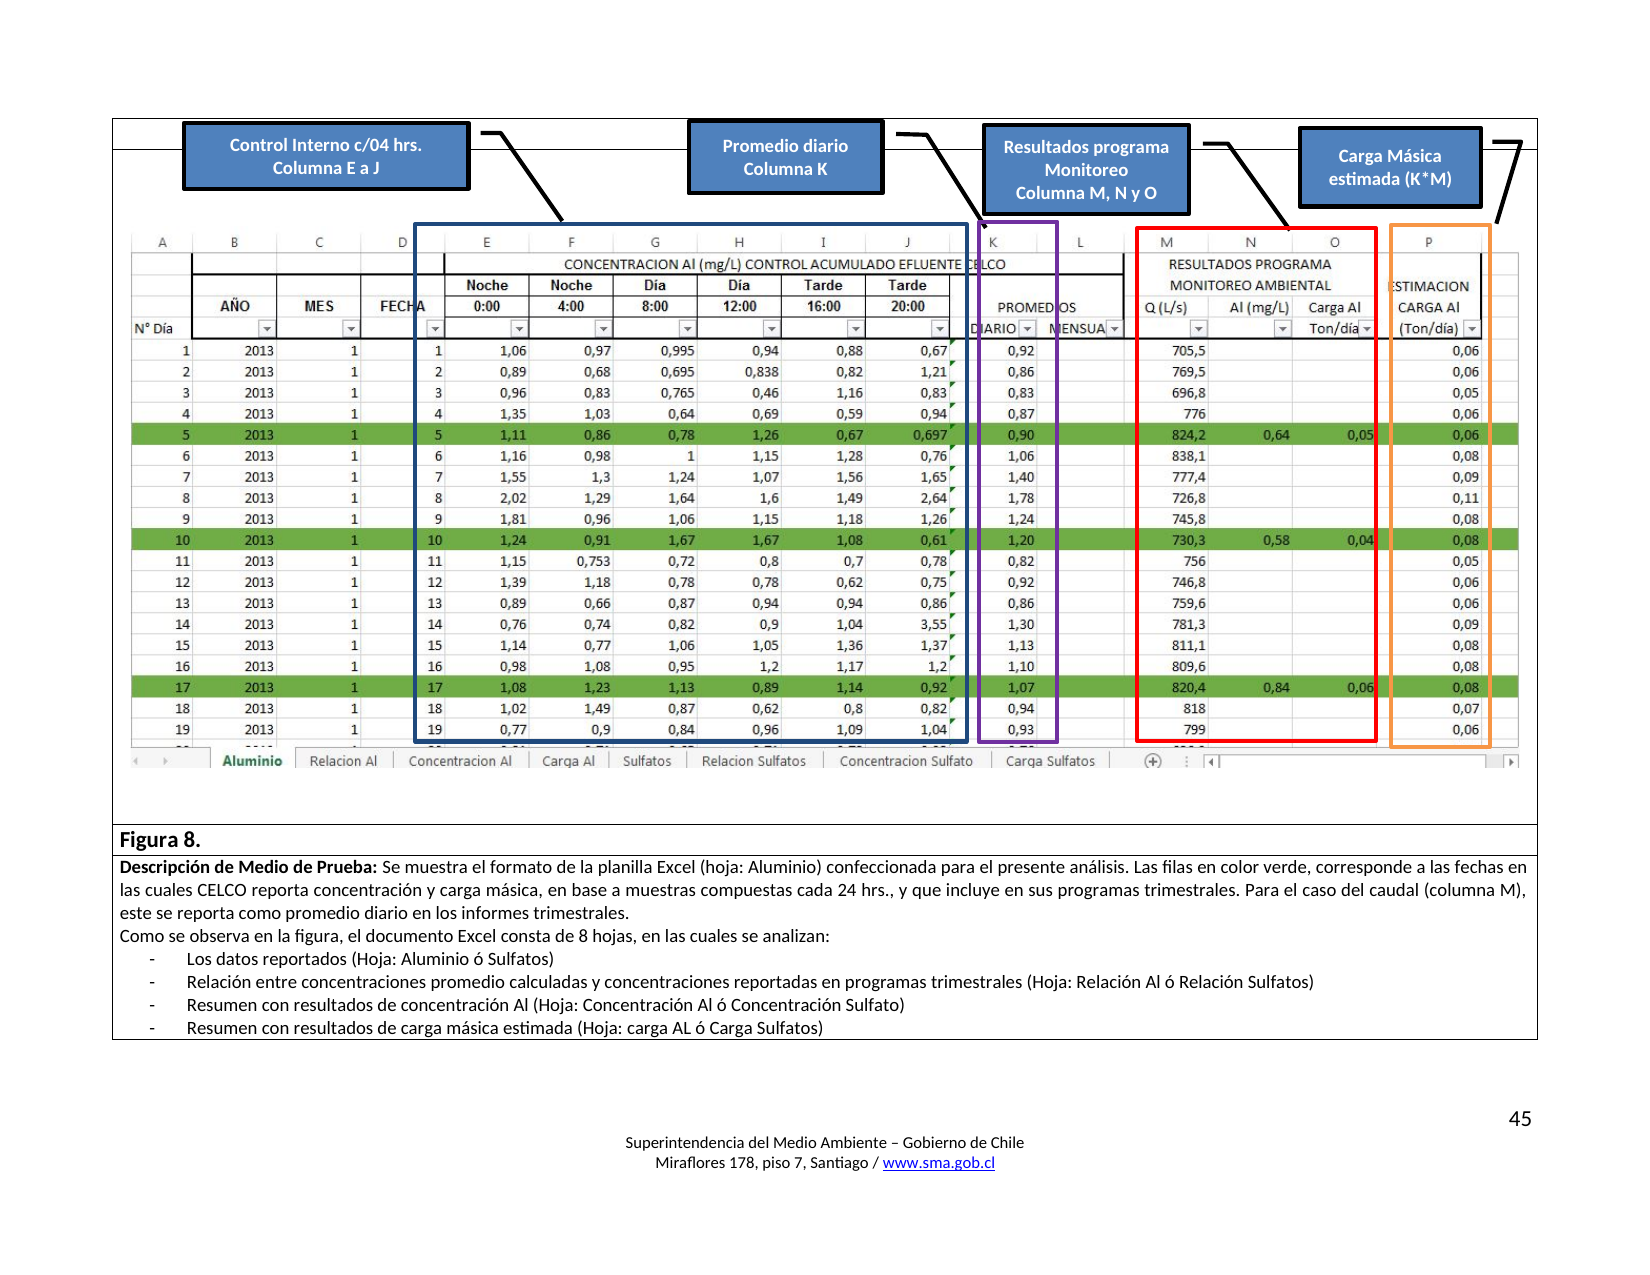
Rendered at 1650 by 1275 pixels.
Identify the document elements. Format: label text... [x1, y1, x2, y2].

table_cell Figura 8. [113, 825, 1537, 855]
picture [130, 226, 1520, 768]
table_cell Descripción de Medio de Prueba: Se muestra el formato de la planilla Excel (hoja: Aluminio) confeccionada para el presente análisis. Las filas en color verde, corresponde a las fechas en las cuales CELCO reporta concentración y carga másica, en base a muestras compuestas cada 24 hrs., y que incluye en sus programas trimestrales. Para el caso del caudal (columna M), este se reporta como promedio diario en los informes trimestrales. Como se observa en la figura, el documento Excel consta de 8 hojas, en las cuales se analizan: Los datos reportados (Hoja: Aluminio ó Sulfatos) Relación entre concentraciones promedio calculadas y concentraciones reportadas en programas trimestrales (Hoja: Relación Al ó Relación Sulfatos) Resumen con resultados de concentración Al (Hoja: Concentración Al ó Concentración Sulfato) Resumen con resultados de carga másica estimada (Hoja: carga AL ó Carga Sulfatos) [113, 856, 1537, 1039]
table_header Registros [113, 119, 687, 149]
picture [981, 226, 1055, 740]
table_header Registros [885, 119, 1537, 149]
picture [1393, 227, 1488, 745]
picture [417, 226, 965, 739]
picture [1139, 230, 1374, 739]
table_cell [113, 150, 1537, 823]
